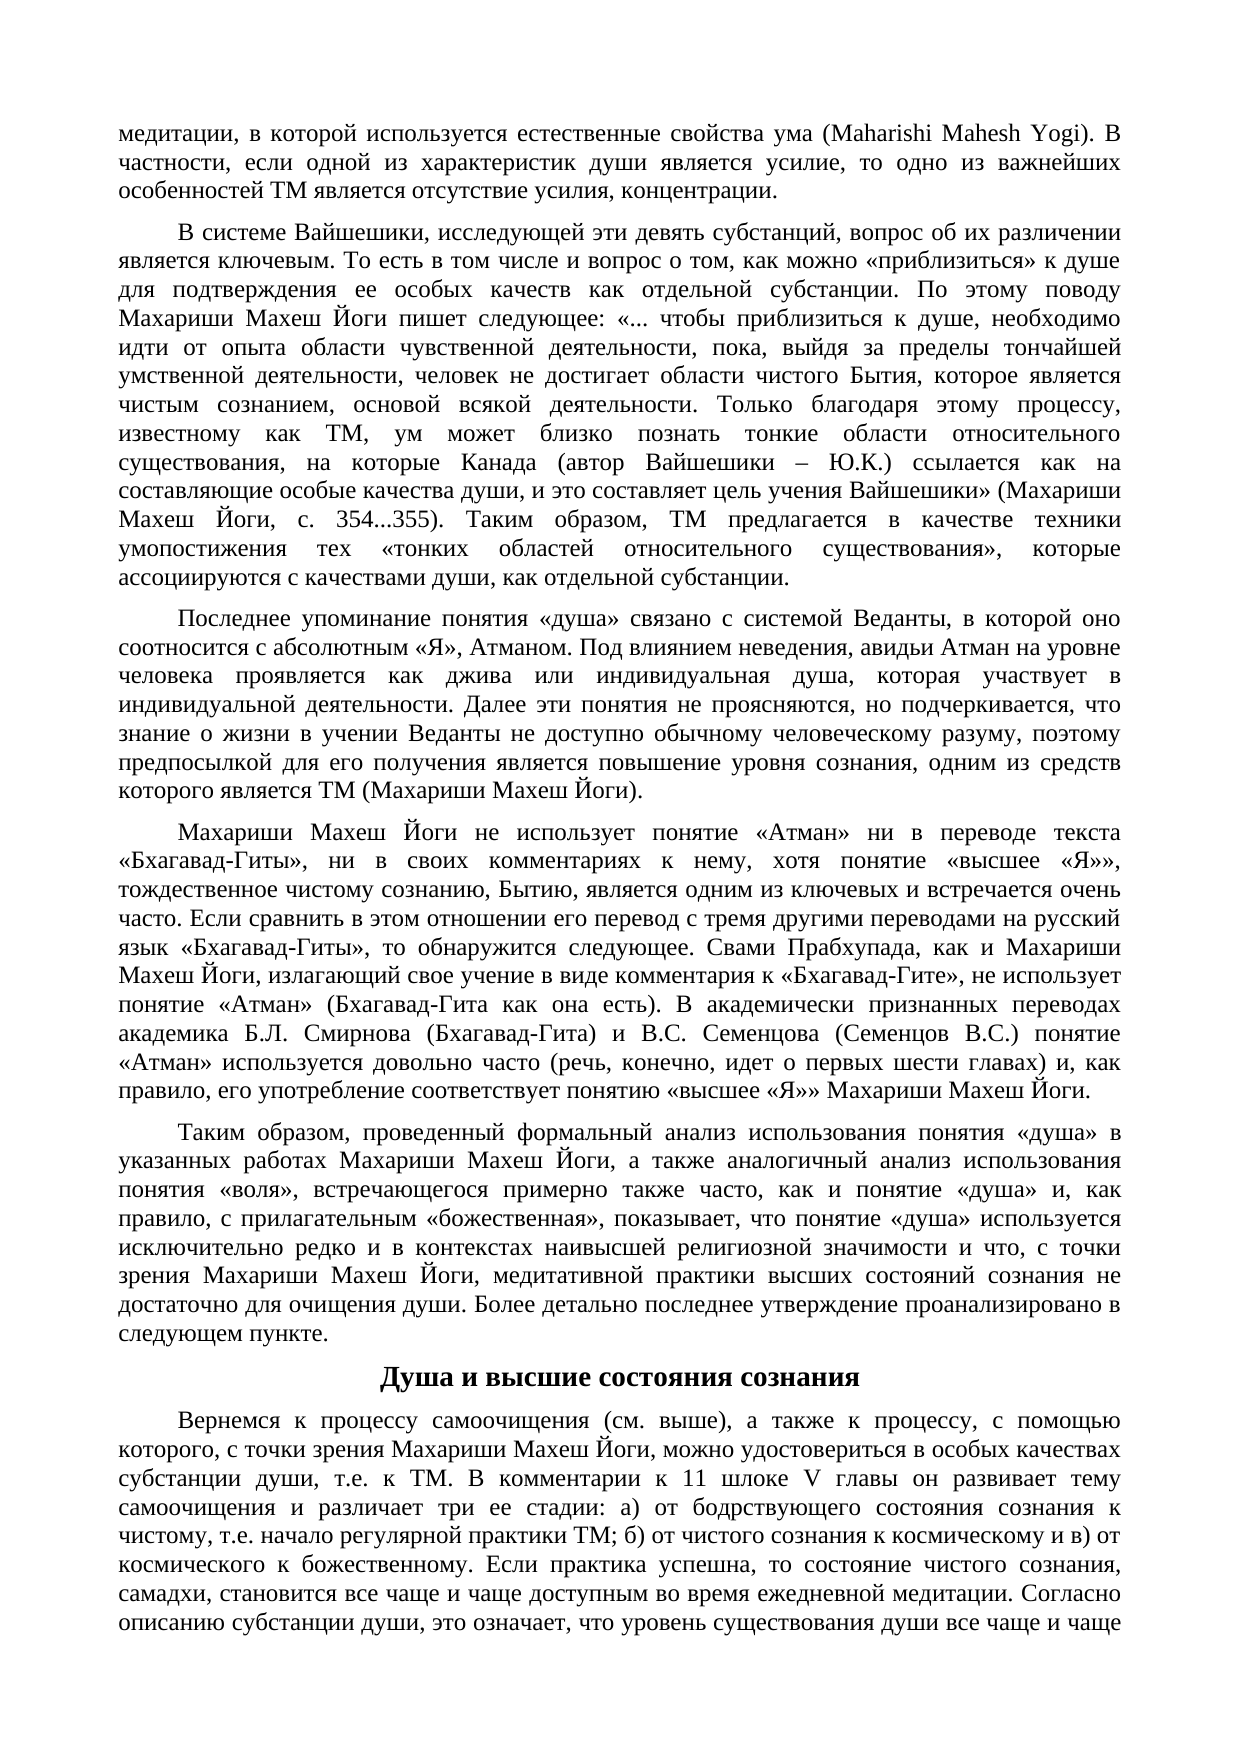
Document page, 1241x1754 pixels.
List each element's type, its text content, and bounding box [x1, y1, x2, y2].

text В системе Вайшешики, исследующей эти девять субстанций, вопрос об их различении является ключевым. То есть в том числе и вопрос о том, как можно «приблизиться» к душе для подтверждения ее особых качеств как отдельной субстанции. По этому поводу Махариши Махеш Йоги пишет следующее: «... чтобы приблизиться к душе, необходимо идти от опыта области чувственной деятельности, пока, выйдя за пределы тончайшей умственной деятельности, человек не достигает области чистого Бытия, которое является чистым сознанием, основой всякой деятельности. Только благодаря этому процессу, известному как ТМ, ум может близко познать тонкие области относительного существования, на которые Канада (автор Вайшешики – Ю.К.) ссылается как на составляющие особые качества души, и это составляет цель учения Вайшешики» (Махариши Махеш Йоги, с. 354...355). Таким образом, ТМ предлагается в качестве техники умопостижения тех «тонких областей относительного существования», которые ассоциируются с качествами души, как отдельной субстанции. [118, 217, 1122, 591]
text Душа и высшие состояния сознания [118, 1359, 1122, 1393]
text Махариши Махеш Йоги не использует понятие «Атман» ни в переводе текста «Бхагавад-Гиты», ни в своих комментариях к нему, хотя понятие «высшее «Я»», тождественное чистому сознанию, Бытию, является одним из ключевых и встречается очень часто. Если сравнить в этом отношении его перевод с тремя другими переводами на русский язык «Бхагавад-Гиты», то обнаружится следующее. Свами Прабхупада, как и Махариши Махеш Йоги, излагающий свое учение в виде комментария к «Бхагавад-Гите», не использует понятие «Атман» (Бхагавад-Гита как она есть). В академически признанных переводах академика Б.Л. Смирнова (Бхагавад-Гита) и В.С. Семенцова (Семенцов В.С.) понятие «Атман» используется довольно часто (речь, конечно, идет о первых шести главах) и, как правило, его употребление соответствует понятию «высшее «Я»» Махариши Махеш Йоги. [118, 817, 1122, 1104]
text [118, 118, 1122, 204]
text Таким образом, проведенный формальный анализ использования понятия «душа» в указанных работах Махариши Махеш Йоги, а также аналогичный анализ использования понятия «воля», встречающегося примерно также часто, как и понятие «душа» и, как правило, с прилагательным «божественная», показывает, что понятие «душа» используется исключительно редко и в контекстах наивысшей религиозной значимости и что, с точки зрения Махариши Махеш Йоги, медитативной практики высших состояний сознания не достаточно для очищения души. Более детально последнее утверждение проанализировано в следующем пункте. [118, 1117, 1122, 1347]
text Последнее упоминание понятия «душа» связано с системой Веданты, в которой оно соотносится с абсолютным «Я», Атманом. Под влиянием неведения, авидьи Атман на уровне человека проявляется как джива или индивидуальная душа, которая участвует в индивидуальной деятельности. Далее эти понятия не проясняются, но подчеркивается, что знание о жизни в учении Веданты не доступно обычному человеческому разуму, поэтому предпосылкой для его получения является повышение уровня сознания, одним из средств которого является ТМ (Махариши Махеш Йоги). [118, 603, 1122, 804]
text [118, 1405, 1122, 1635]
